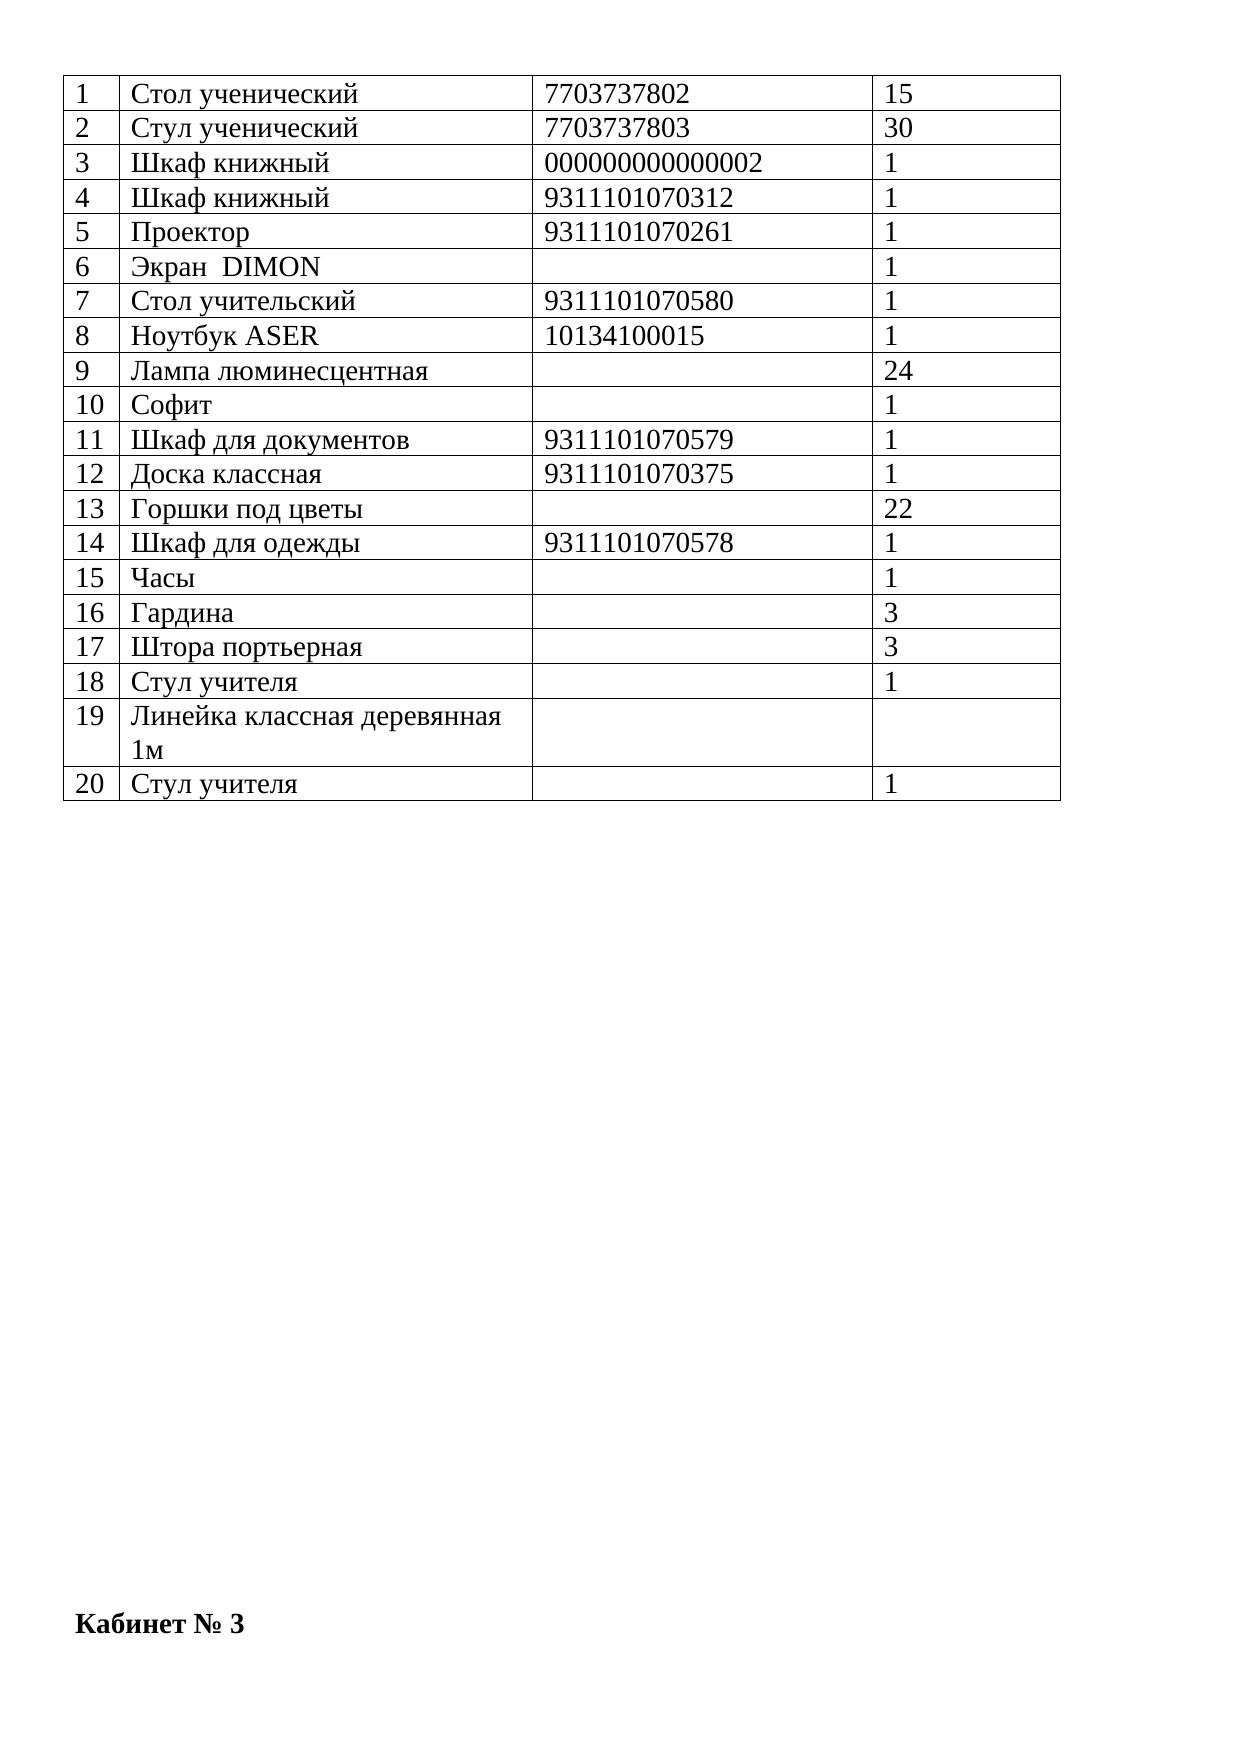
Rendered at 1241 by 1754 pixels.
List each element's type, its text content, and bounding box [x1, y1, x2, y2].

table_cell [873, 699, 1060, 766]
table_cell 8 [64, 318, 119, 352]
table_cell 1 [873, 387, 1060, 421]
table_cell Линейка классная деревянная 1м [120, 699, 532, 766]
table_cell 000000000000002 [533, 145, 872, 179]
table_cell 9311101070261 [533, 214, 872, 248]
table_cell 9311101070312 [533, 180, 872, 213]
table_cell Шкаф книжный [120, 145, 532, 179]
table_cell 1 [873, 214, 1060, 248]
table_cell 9311101070580 [533, 284, 872, 317]
table_cell 1 [873, 560, 1060, 594]
table_cell 20 [64, 767, 119, 800]
table_cell 10 [64, 387, 119, 421]
table_cell 2 [64, 111, 119, 144]
table_cell 12 [64, 456, 119, 490]
table_cell Гардина [120, 595, 532, 628]
table_cell [533, 387, 872, 421]
table_cell 24 [873, 353, 1060, 386]
table_cell 15 [64, 560, 119, 594]
table_cell 7 [64, 284, 119, 317]
table_cell 19 [64, 699, 119, 766]
table_cell Экран DIMON [120, 249, 532, 282]
table_cell 30 [873, 111, 1060, 144]
table_cell Стол учительский [120, 284, 532, 317]
table_cell Стол ученический [120, 76, 532, 109]
table_cell 11 [64, 422, 119, 455]
table_cell 9 [64, 353, 119, 386]
table_cell 15 [873, 76, 1060, 109]
table_cell Стул учителя [120, 767, 532, 800]
table_cell Стул ученический [120, 111, 532, 144]
table_cell 4 [64, 180, 119, 213]
table_cell 17 [64, 629, 119, 663]
table_cell Шкаф для документов [120, 422, 532, 455]
table_cell Лампа люминесцентная [120, 353, 532, 386]
table_cell 9311101070375 [533, 456, 872, 490]
table_cell Шкаф для одежды [120, 526, 532, 559]
table_cell 18 [64, 664, 119, 697]
table_cell 1 [873, 767, 1060, 800]
table_cell 7703737802 [533, 76, 872, 109]
table_cell 14 [64, 526, 119, 559]
table_cell Горшки под цветы [120, 491, 532, 524]
table_cell 16 [64, 595, 119, 628]
table_cell 10134100015 [533, 318, 872, 352]
table_cell 3 [64, 145, 119, 179]
table_cell 5 [64, 214, 119, 248]
table_cell [533, 767, 872, 800]
table_cell 9311101070578 [533, 526, 872, 559]
table_cell 22 [873, 491, 1060, 524]
table_cell 1 [873, 664, 1060, 697]
table_cell [533, 595, 872, 628]
table_cell 7703737803 [533, 111, 872, 144]
table_cell Доска классная [120, 456, 532, 490]
table_cell 1 [873, 180, 1060, 213]
table_cell Шкаф книжный [120, 180, 532, 213]
table_cell 13 [64, 491, 119, 524]
table_cell [533, 664, 872, 697]
table_cell Проектор [120, 214, 532, 248]
table_cell 6 [64, 249, 119, 282]
table_cell [533, 629, 872, 663]
table_cell 1 [873, 249, 1060, 282]
table_cell 1 [64, 76, 119, 109]
text Кабинет № 3 [75, 1606, 1165, 1640]
table_cell Ноутбук ASER [120, 318, 532, 352]
table_cell 1 [873, 318, 1060, 352]
table_cell 1 [873, 145, 1060, 179]
table_cell 1 [873, 526, 1060, 559]
table_cell [533, 699, 872, 766]
table_cell [533, 560, 872, 594]
table_cell 1 [873, 422, 1060, 455]
table_cell 9311101070579 [533, 422, 872, 455]
table_cell [533, 353, 872, 386]
table_cell [533, 491, 872, 524]
table_cell [533, 249, 872, 282]
table_cell 1 [873, 456, 1060, 490]
table_cell Штора портьерная [120, 629, 532, 663]
table_cell 1 [873, 284, 1060, 317]
table_cell 3 [873, 629, 1060, 663]
table_cell Стул учителя [120, 664, 532, 697]
table_cell Софит [120, 387, 532, 421]
table_cell Часы [120, 560, 532, 594]
table_cell 3 [873, 595, 1060, 628]
